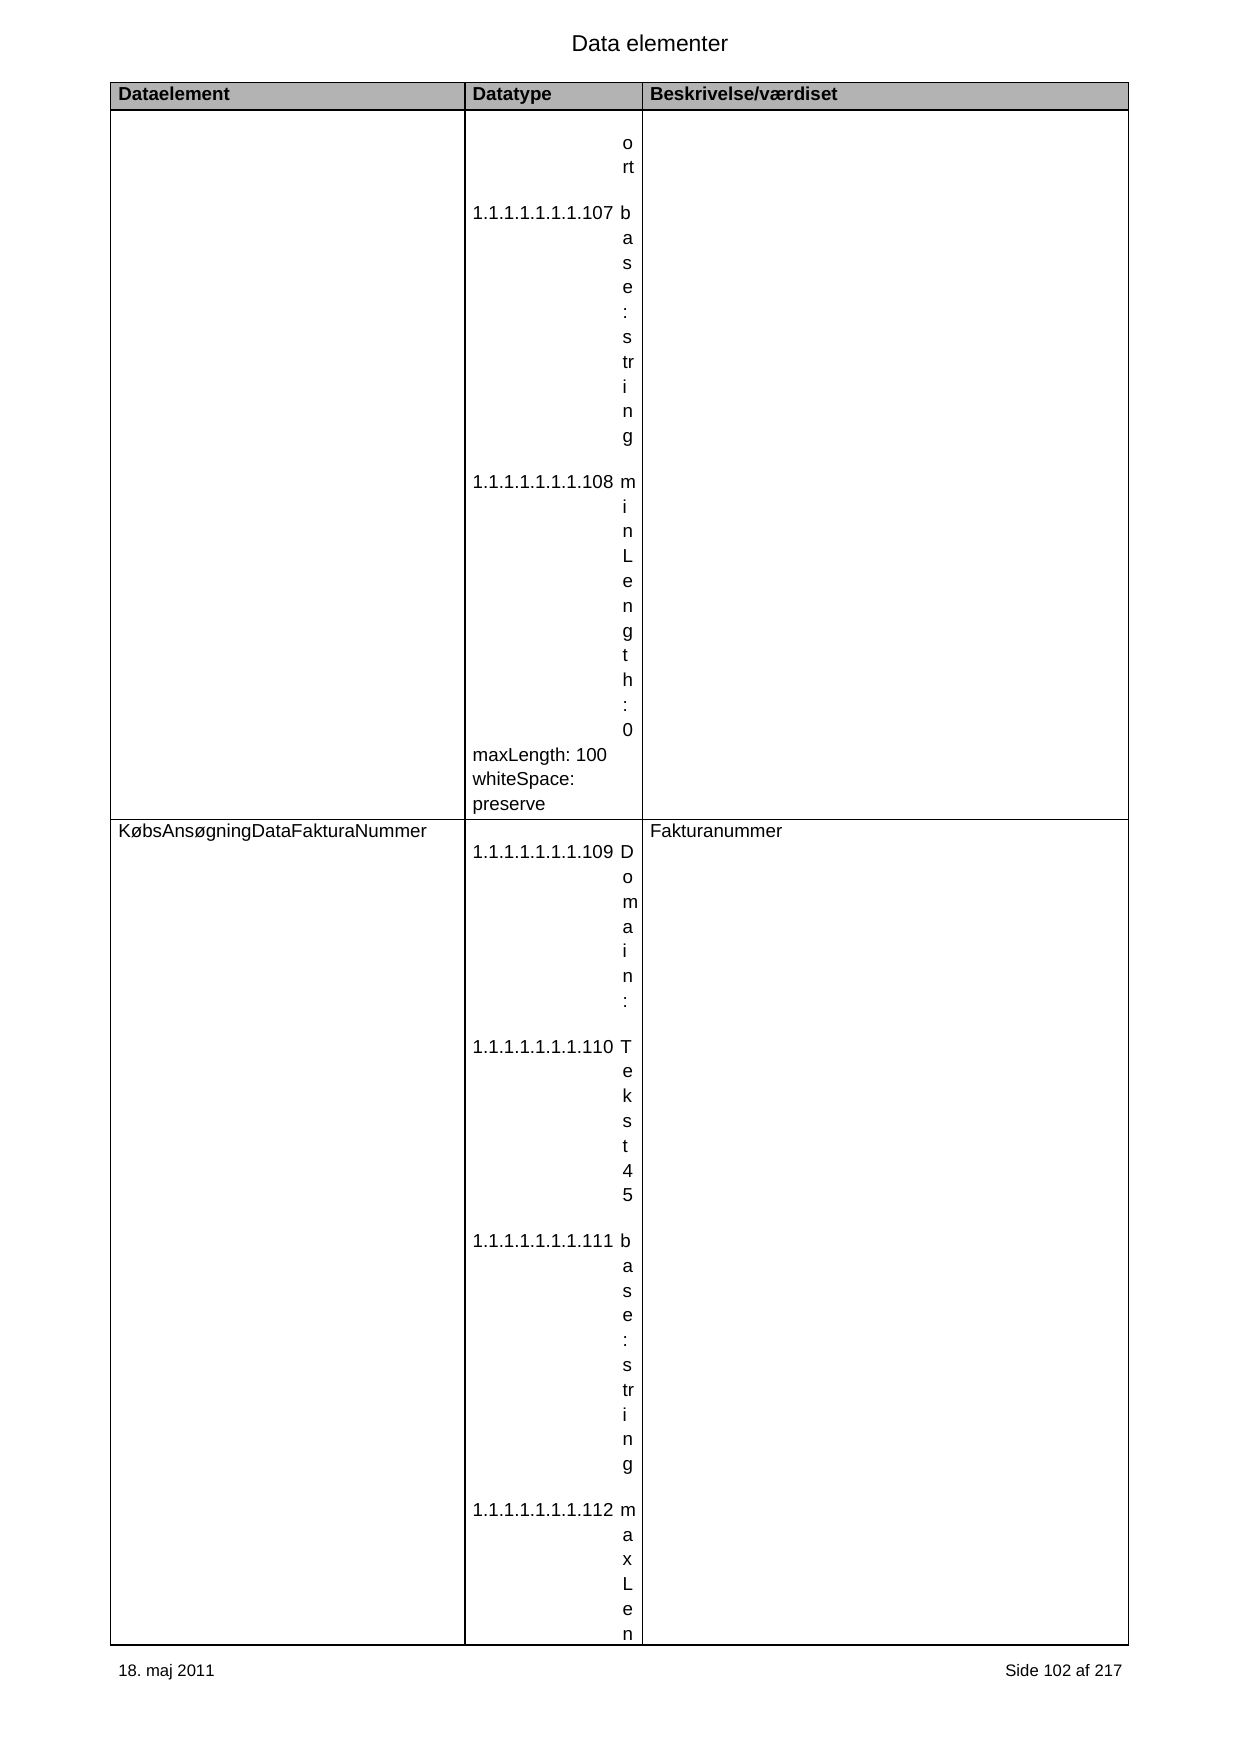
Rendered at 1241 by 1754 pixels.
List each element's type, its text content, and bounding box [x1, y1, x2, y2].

table_header Dataelement [111, 83, 464, 109]
table_header Datatype [466, 83, 642, 109]
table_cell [466, 820, 642, 1644]
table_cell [111, 111, 464, 819]
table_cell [111, 820, 464, 1644]
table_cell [466, 111, 642, 819]
table_cell Fakturanummer [643, 820, 1128, 1644]
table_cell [643, 111, 1128, 819]
table_header Beskrivelse/værdiset [643, 83, 1128, 109]
